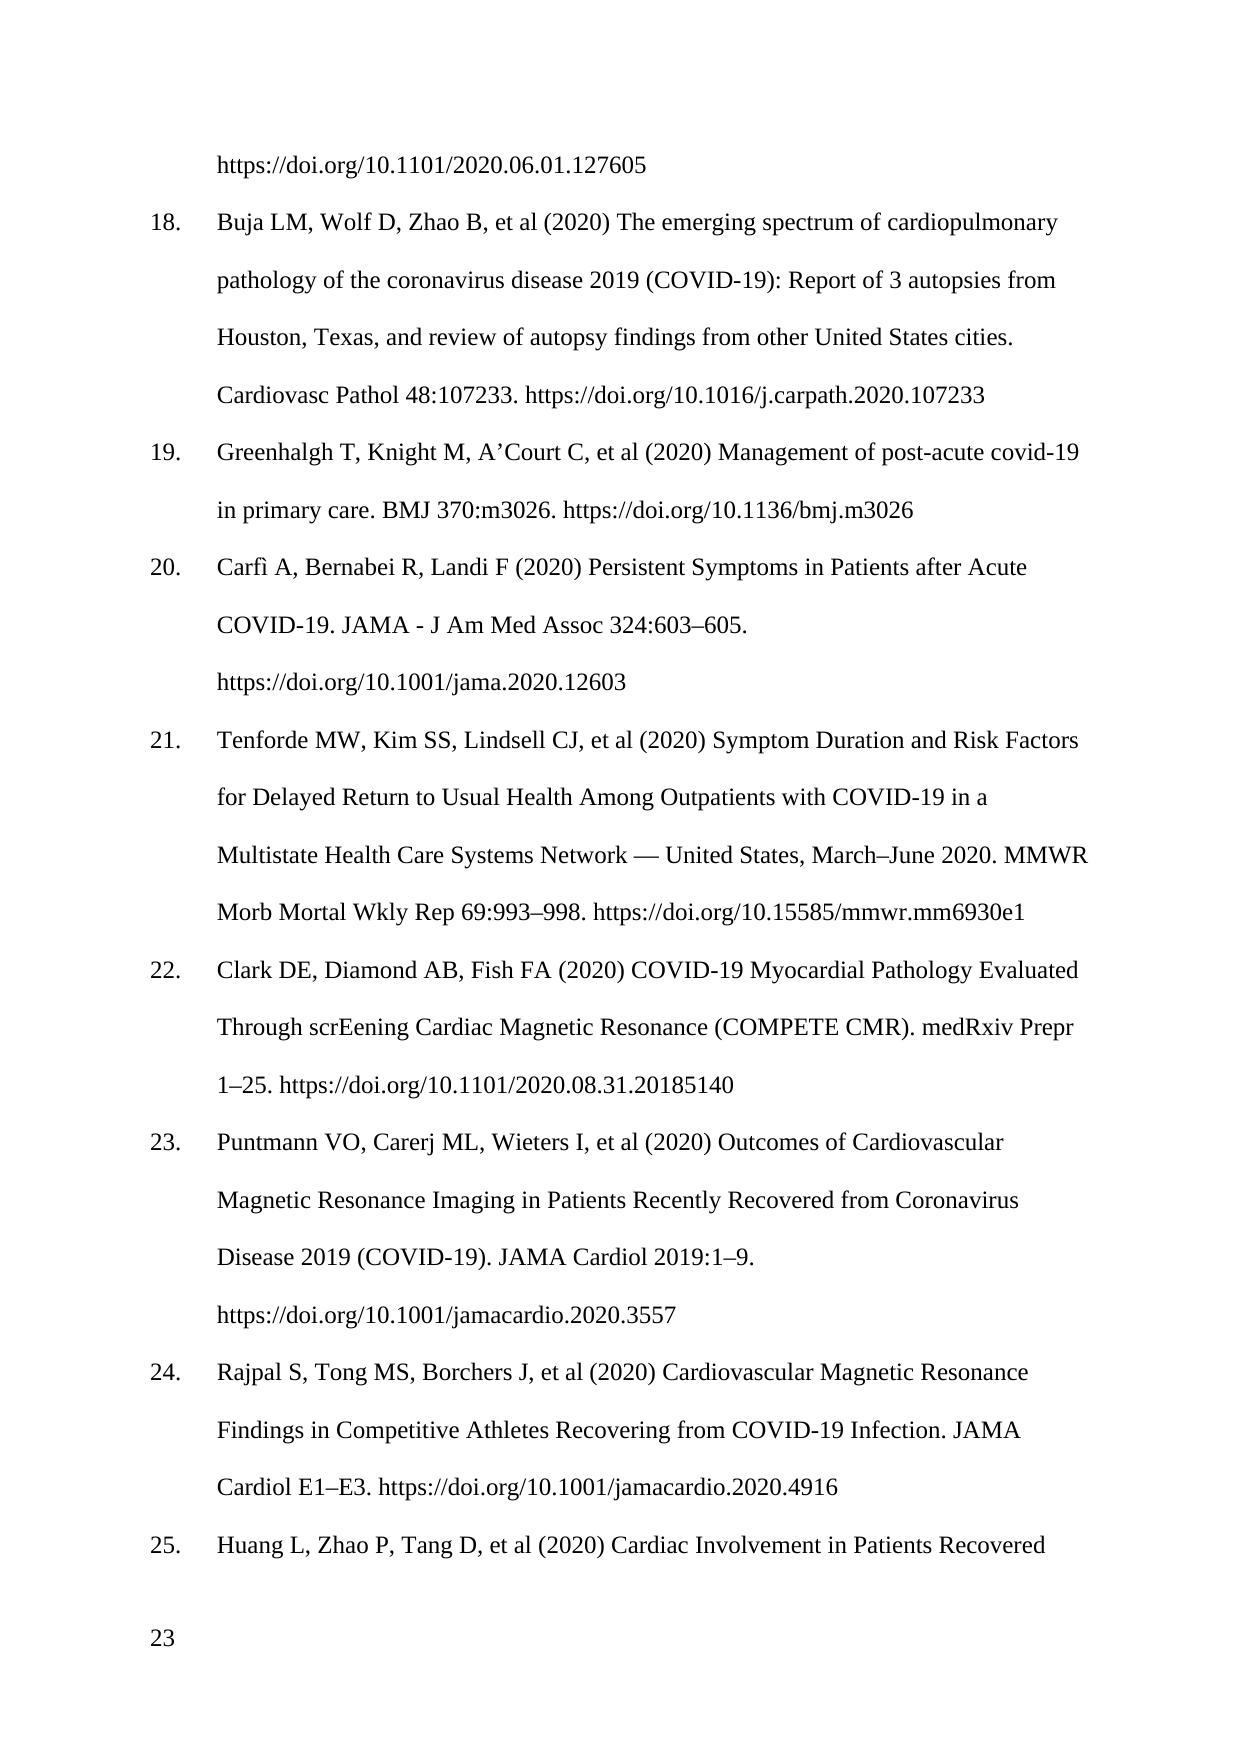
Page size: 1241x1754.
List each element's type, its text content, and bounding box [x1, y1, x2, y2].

text 23. Puntmann VO, Carerj ML, Wieters I, et al (2020) Outcomes of Cardiovascular Magnetic Resonance Imaging in Patients Recently Recovered from Coronavirus Disease 2019 (COVID-19). JAMA Cardiol 2019:1–9. https://doi.org/10.1001/jamacardio.2020.3557 [150, 1127, 1090, 1329]
text 21. Tenforde MW, Kim SS, Lindsell CJ, et al (2020) Symptom Duration and Risk Factors for Delayed Return to Usual Health Among Outpatients with COVID-19 in a Multistate Health Care Systems Network — United States, March–June 2020. MMWR Morb Mortal Wkly Rep 69:993–998. https://doi.org/10.15585/mmwr.mm6930e1 [150, 725, 1090, 926]
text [150, 1530, 1090, 1559]
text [150, 150, 1090, 179]
text 19. Greenhalgh T, Knight M, A’Court C, et al (2020) Management of post-acute covid-19 in primary care. BMJ 370:m3026. https://doi.org/10.1136/bmj.m3026 [150, 437, 1090, 524]
text 20. Carfì A, Bernabei R, Landi F (2020) Persistent Symptoms in Patients after Acute COVID-19. JAMA - J Am Med Assoc 324:603–605. https://doi.org/10.1001/jama.2020.12603 [150, 552, 1090, 696]
text 22. Clark DE, Diamond AB, Fish FA (2020) COVID-19 Myocardial Pathology Evaluated Through scrEening Cardiac Magnetic Resonance (COMPETE CMR). medRxiv Prepr 1–25. https://doi.org/10.1101/2020.08.31.20185140 [150, 955, 1090, 1099]
text 18. Buja LM, Wolf D, Zhao B, et al (2020) The emerging spectrum of cardiopulmonary pathology of the coronavirus disease 2019 (COVID-19): Report of 3 autopsies from Houston, Texas, and review of autopsy findings from other United States cities. Cardiovasc Pathol 48:107233. https://doi.org/10.1016/j.carpath.2020.107233 [150, 207, 1090, 409]
text 24. Rajpal S, Tong MS, Borchers J, et al (2020) Cardiovascular Magnetic Resonance Findings in Competitive Athletes Recovering from COVID-19 Infection. JAMA Cardiol E1–E3. https://doi.org/10.1001/jamacardio.2020.4916 [150, 1357, 1090, 1501]
